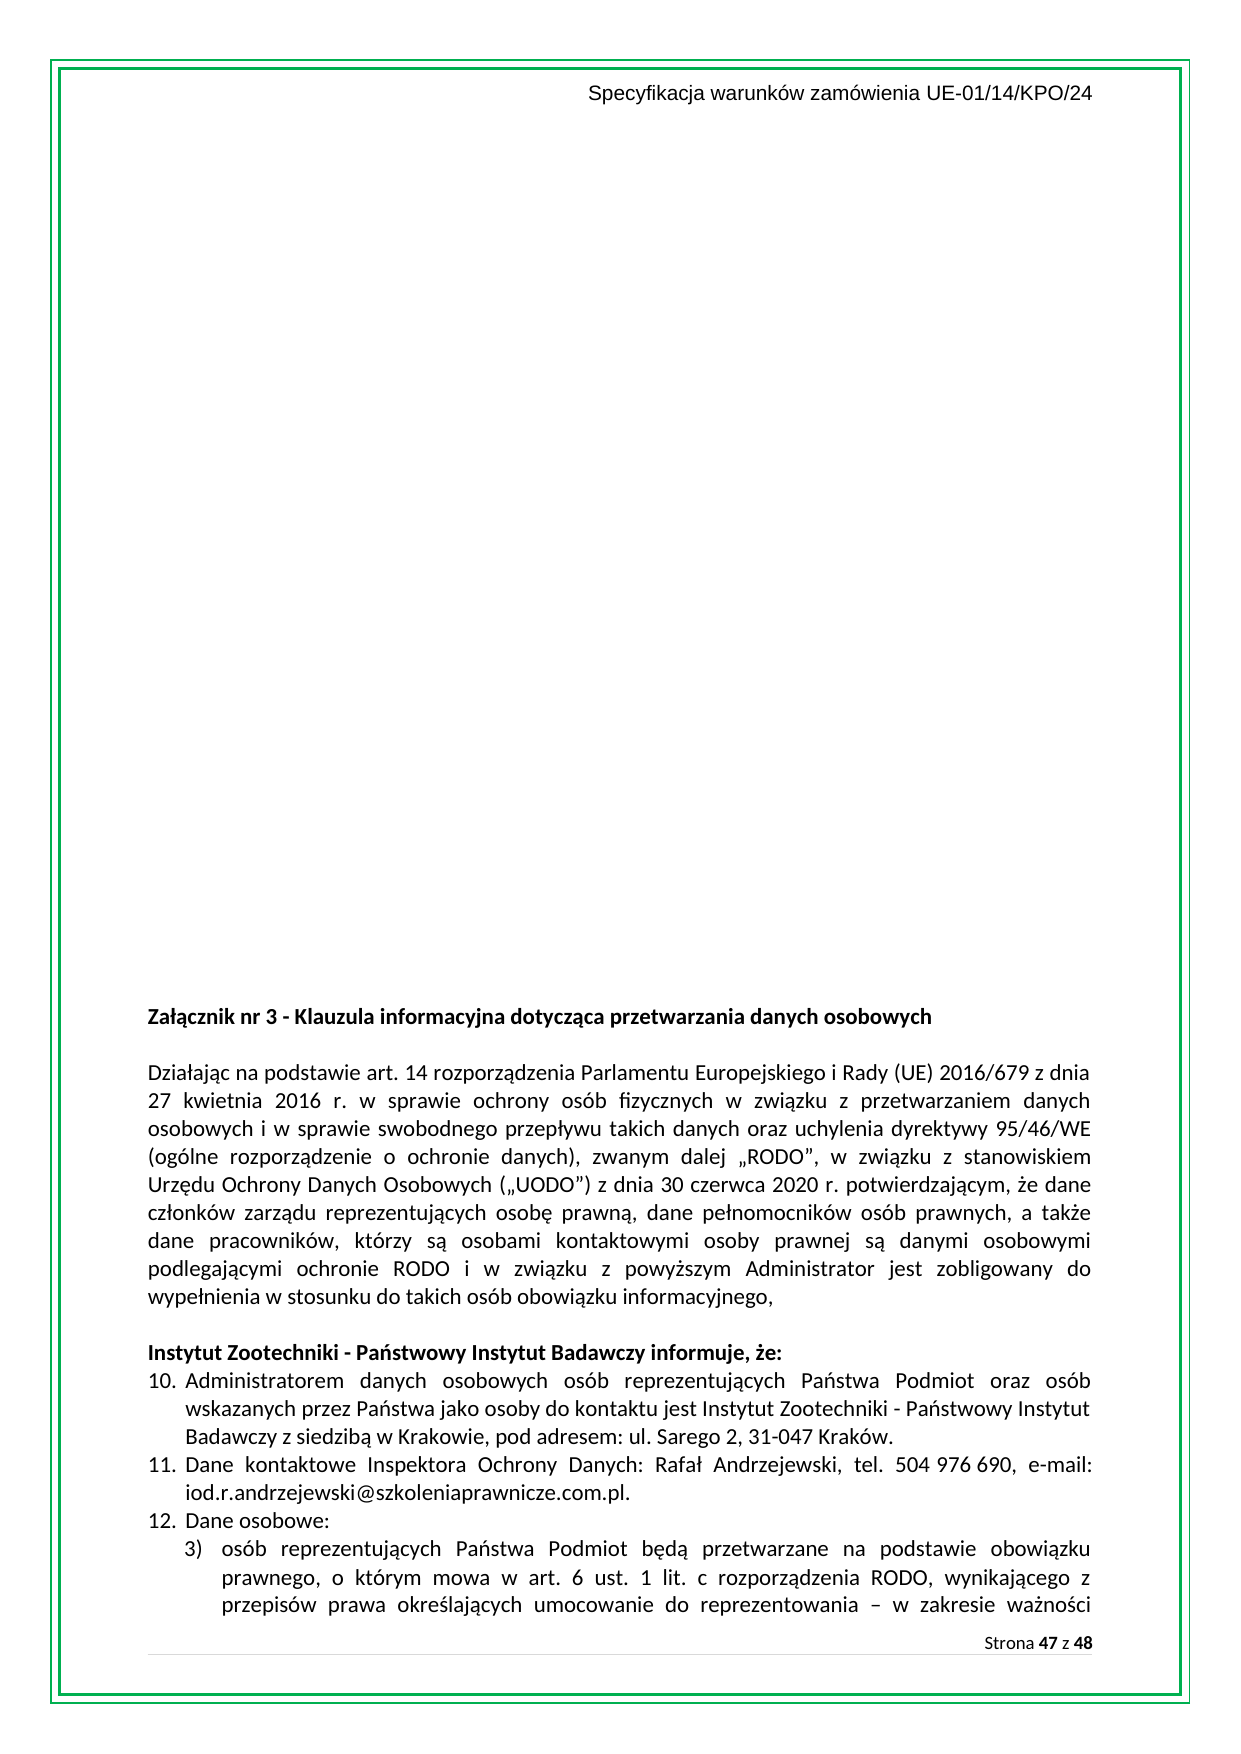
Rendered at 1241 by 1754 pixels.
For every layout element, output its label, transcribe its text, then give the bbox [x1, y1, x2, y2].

text Załącznik nr 3 - Klauzula informacyjna dotycząca przetwarzania danych osobowych [148, 1002, 1092, 1030]
list Dane kontaktowe Inspektora Ochrony Danych: Rafał Andrzejewski, tel. 504 976 690, e-mail: iod.r.andrzejewski@szkoleniaprawnicze.com.pl. [148, 1451, 1092, 1507]
text Instytut Zootechniki - Państwowy Instytut Badawczy informuje, że: [148, 1338, 1092, 1366]
list Dane osobowe: [148, 1507, 1092, 1534]
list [184, 1534, 1092, 1619]
list Administratorem danych osobowych osób reprezentujących Państwa Podmiot oraz osób wskazanych przez Państwa jako osoby do kontaktu jest Instytut Zootechniki - Państwowy Instytut Badawczy z siedzibą w Krakowie, pod adresem: ul. Sarego 2, 31-047 Kraków. [148, 1366, 1092, 1451]
text Działając na podstawie art. 14 rozporządzenia Parlamentu Europejskiego i Rady (UE) 2016/679 z dnia 27 kwietnia 2016 r. w sprawie ochrony osób fizycznych w związku z przetwarzaniem danych osobowych i w sprawie swobodnego przepływu takich danych oraz uchylenia dyrektywy 95/46/WE (ogólne rozporządzenie o ochronie danych), zwanym dalej „RODO”, w związku z stanowiskiem Urzędu Ochrony Danych Osobowych („UODO”) z dnia 30 czerwca 2020 r. potwierdzającym, że dane członków zarządu reprezentujących osobę prawną, dane pełnomocników osób prawnych, a także dane pracowników, którzy są osobami kontaktowymi osoby prawnej są danymi osobowymi podlegającymi ochronie RODO i w związku z powyższym Administrator jest zobligowany do wypełnienia w stosunku do takich osób obowiązku informacyjnego, [148, 1058, 1092, 1310]
